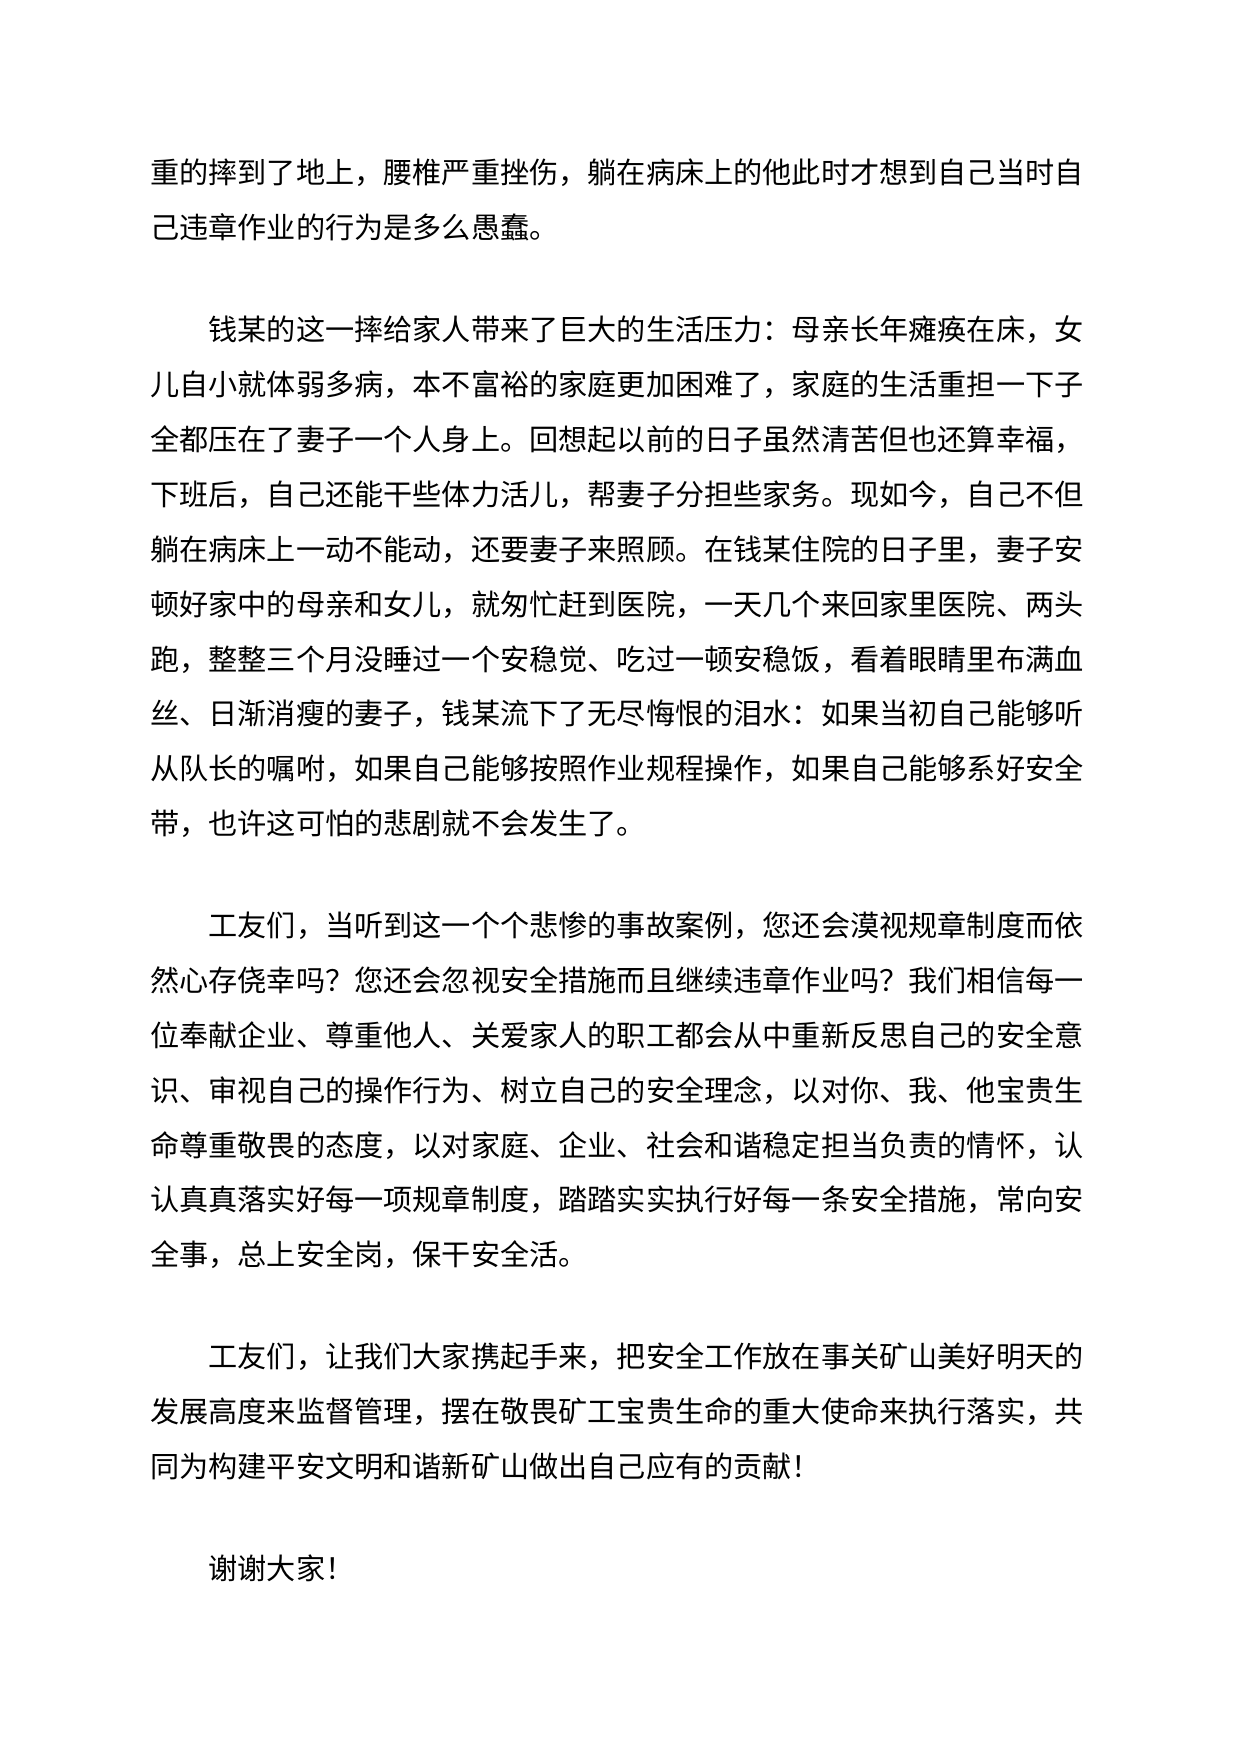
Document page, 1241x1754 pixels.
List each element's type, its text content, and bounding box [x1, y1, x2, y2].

text 工友们，当听到这一个个悲惨的事故案例，您还会漠视规章制度而依然心存侥幸吗？您还会忽视安全措施而且继续违章作业吗？我们相信每一位奉献企业、尊重他人、关爱家人的职工都会从中重新反思自己的安全意识、审视自己的操作行为、树立自己的安全理念，以对你、我、他宝贵生命尊重敬畏的态度，以对家庭、企业、社会和谐稳定担当负责的情怀，认认真真落实好每一项规章制度，踏踏实实执行好每一条安全措施，常向安全事，总上安全岗，保干安全活。 [150, 902, 1090, 1274]
text 谢谢大家！ [150, 1545, 1090, 1587]
text 工友们，让我们大家携起手来，把安全工作放在事关矿山美好明天的发展高度来监督管理，摆在敬畏矿工宝贵生命的重大使命来执行落实，共同为构建平安文明和谐新矿山做出自己应有的贡献！ [150, 1334, 1090, 1486]
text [150, 150, 1090, 247]
text 钱某的这一摔给家人带来了巨大的生活压力：母亲长年瘫痪在床，女儿自小就体弱多病，本不富裕的家庭更加困难了，家庭的生活重担一下子全都压在了妻子一个人身上。回想起以前的日子虽然清苦但也还算幸福，下班后，自己还能干些体力活儿，帮妻子分担些家务。现如今，自己不但躺在病床上一动不能动，还要妻子来照顾。在钱某住院的日子里，妻子安顿好家中的母亲和女儿，就匆忙赶到医院，一天几个来回家里医院、两头跑，整整三个月没睡过一个安稳觉、吃过一顿安稳饭，看着眼睛里布满血丝、日渐消瘦的妻子，钱某流下了无尽悔恨的泪水：如果当初自己能够听从队长的嘱咐，如果自己能够按照作业规程操作，如果自己能够系好安全带，也许这可怕的悲剧就不会发生了。 [150, 307, 1090, 843]
